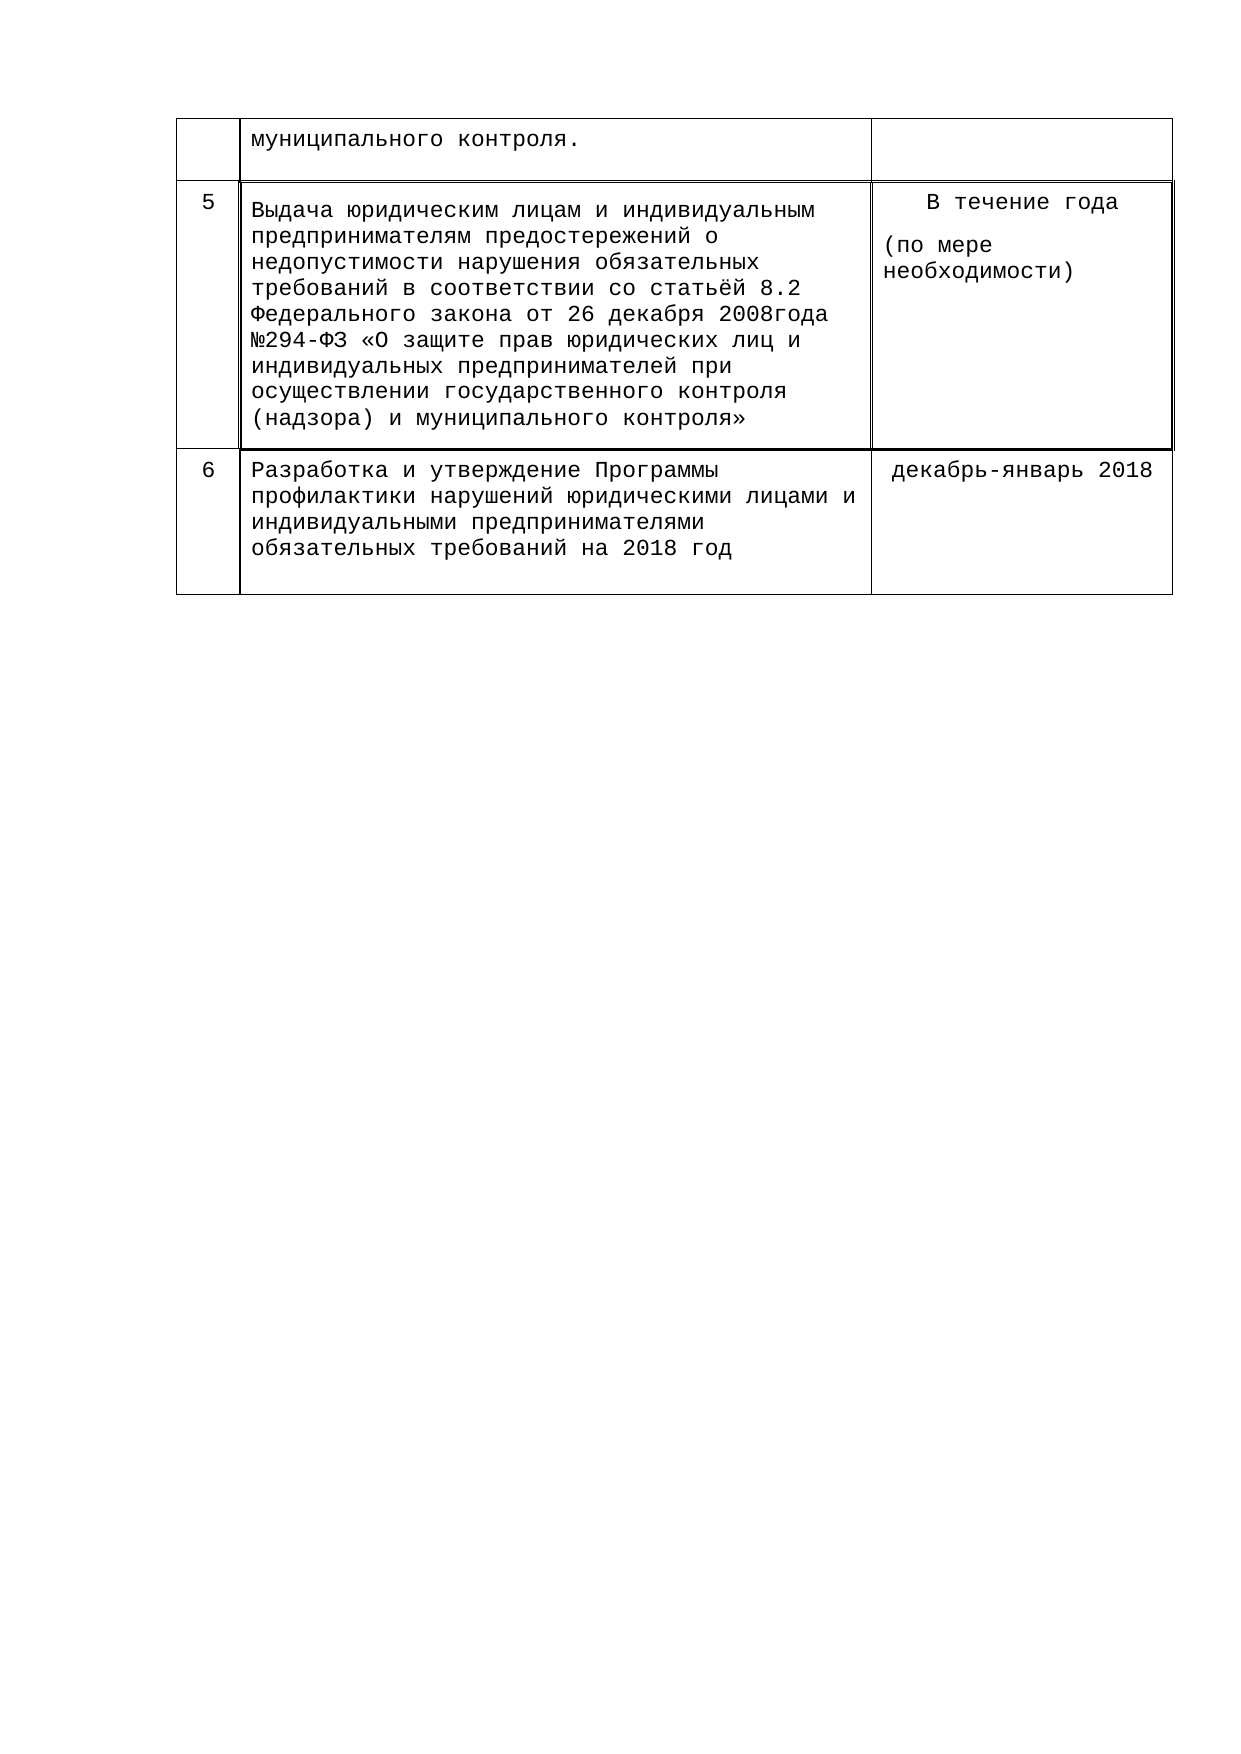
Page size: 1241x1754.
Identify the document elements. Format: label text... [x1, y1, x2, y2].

table_cell 4 [177, 119, 239, 179]
table_cell 6 [177, 449, 239, 593]
table_cell Разработка и утверждение Программы профилактики нарушений юридическими лицами и индивидуальными предпринимателями обязательных требований на 2018 год [241, 451, 871, 593]
table_cell В течение года (по мере необходимости) [873, 183, 1171, 447]
table_cell Выдача юридическим лицам и индивидуальным предпринимателям предостережений о недопустимости нарушения обязательных требований в соответствии со статьёй 8.2 Федерального закона от 26 декабря 2008года №294-ФЗ «О защите прав юридических лиц и индивидуальных предпринимателей при осуществлении государственного контроля (надзора) и муниципального контроля» [242, 183, 870, 447]
table_cell 5 [177, 181, 238, 447]
table_cell декабрь-январь 2018 [872, 451, 1172, 593]
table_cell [872, 119, 1172, 179]
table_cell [241, 119, 871, 179]
